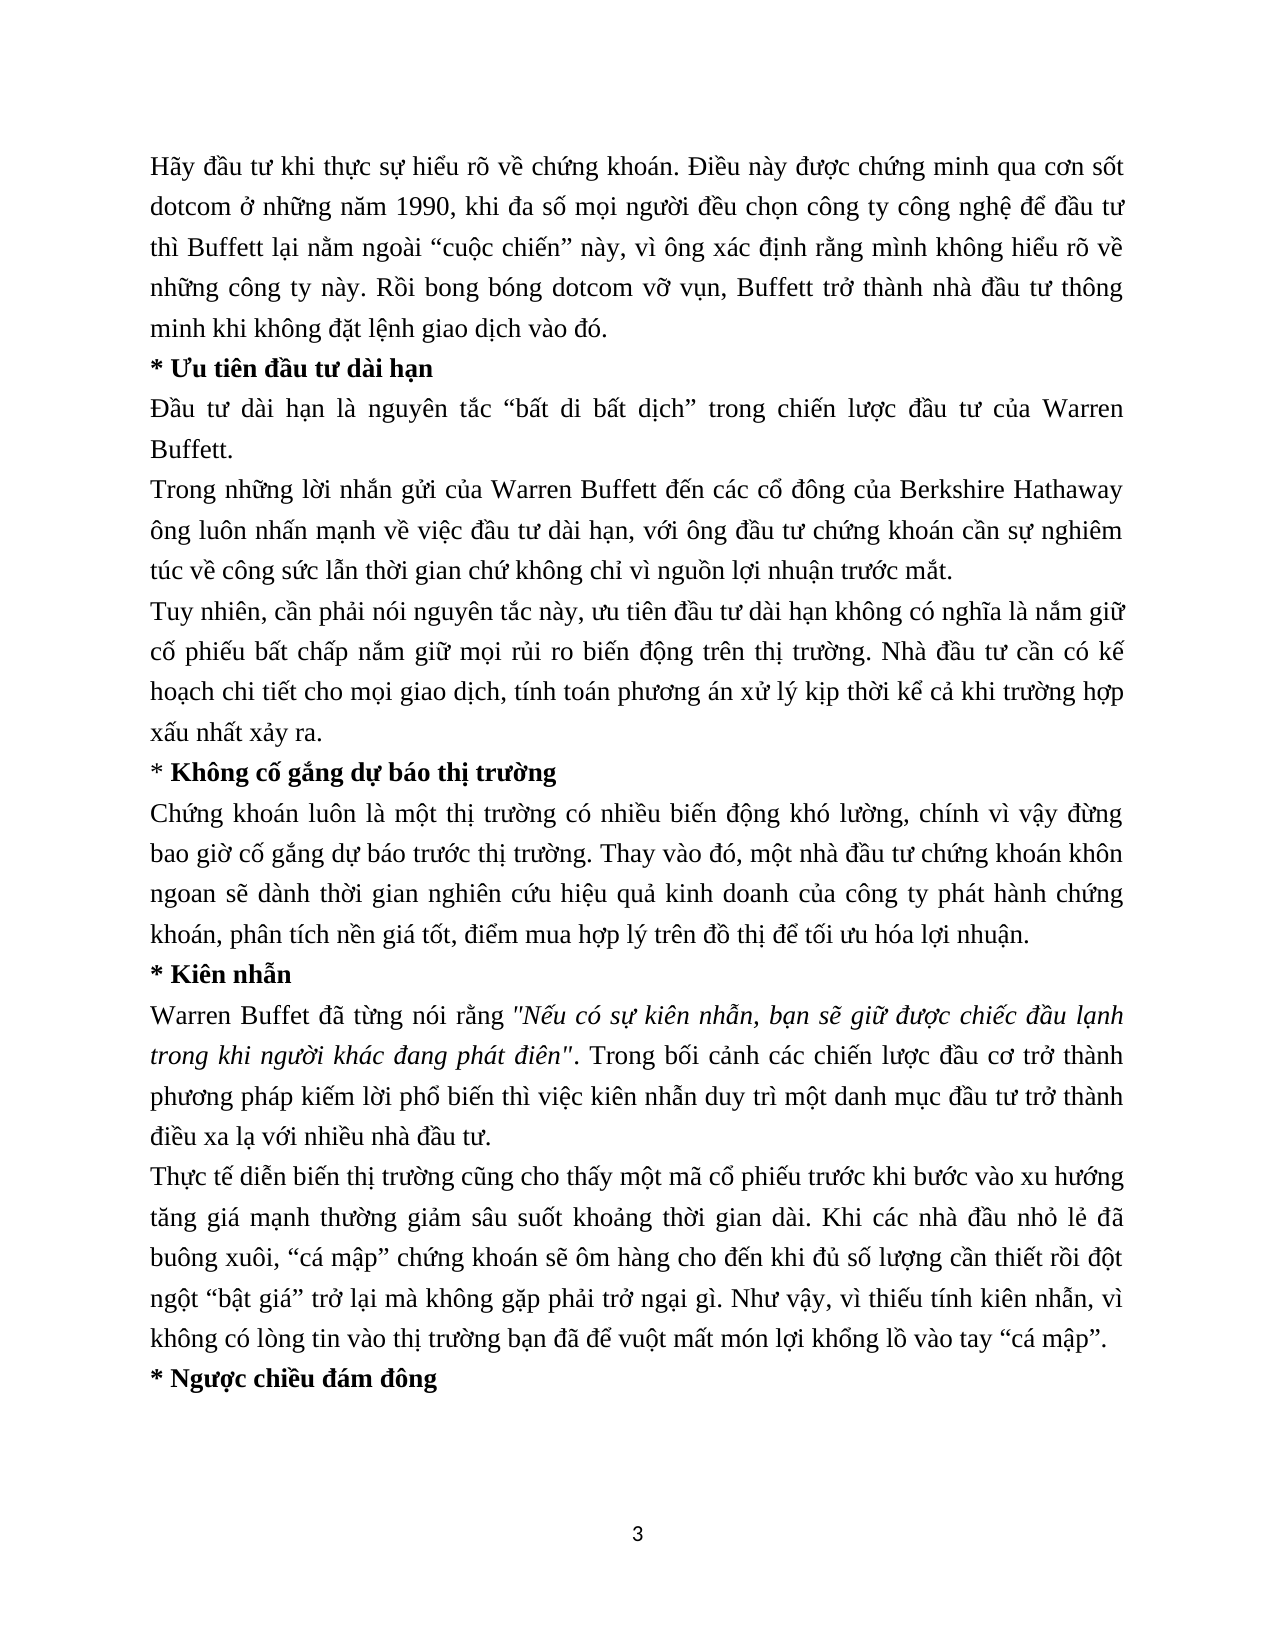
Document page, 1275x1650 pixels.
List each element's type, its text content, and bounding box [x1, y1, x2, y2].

subtitle * Ngược chiều đám đông [150, 1362, 1125, 1394]
text Chứng khoán luôn là một thị trường có nhiều biến động khó lường, chính vì vậy đừng bao giờ cố gắng dự báo trước thị trường. Thay vào đó, một nhà đầu tư chứng khoán khôn ngoan sẽ dành thời gian nghiên cứu hiệu quả kinh doanh của công ty phát hành chứng khoán, phân tích nền giá tốt, điểm mua hợp lý trên đồ thị để tối ưu hóa lợi nhuận. [150, 797, 1125, 949]
text Thực tế diễn biến thị trường cũng cho thấy một mã cổ phiếu trước khi bước vào xu hướng tăng giá mạnh thường giảm sâu suốt khoảng thời gian dài. Khi các nhà đầu nhỏ lẻ đã buông xuôi, “cá mập” chứng khoán sẽ ôm hàng cho đến khi đủ số lượng cần thiết rồi đột ngột “bật giá” trở lại mà không gặp phải trở ngại gì. Như vậy, vì thiếu tính kiên nhẫn, vì không có lòng tin vào thị trường bạn đã để vuột mất món lợi khổng lồ vào tay “cá mập”. [150, 1160, 1125, 1353]
subtitle * Ưu tiên đầu tư dài hạn [150, 352, 1125, 383]
text Tuy nhiên, cần phải nói nguyên tắc này, ưu tiên đầu tư dài hạn không có nghĩa là nắm giữ cố phiếu bất chấp nắm giữ mọi rủi ro biến động trên thị trường. Nhà đầu tư cần có kế hoạch chi tiết cho mọi giao dịch, tính toán phương án xử lý kịp thời kể cả khi trường hợp xấu nhất xảy ra. [150, 594, 1125, 747]
text Hãy đầu tư khi thực sự hiểu rõ về chứng khoán. Điều này được chứng minh qua cơn sốt dotcom ở những năm 1990, khi đa số mọi người đều chọn công ty công nghệ để đầu tư thì Buffett lại nằm ngoài “cuộc chiến” này, vì ông xác định rằng mình không hiểu rõ về những công ty này. Rồi bong bóng dotcom vỡ vụn, Buffett trở thành nhà đầu tư thông minh khi không đặt lệnh giao dịch vào đó. [150, 150, 1125, 343]
subtitle * Kiên nhẫn [150, 958, 1125, 989]
text Warren Buffet đã từng nói rằng "Nếu có sự kiên nhẫn, bạn sẽ giữ được chiếc đầu lạnh trong khi người khác đang phát điên". Trong bối cảnh các chiến lược đầu cơ trở thành phương pháp kiếm lời phổ biến thì việc kiên nhẫn duy trì một danh mục đầu tư trở thành điều xa lạ với nhiều nhà đầu tư. [150, 999, 1125, 1151]
text Đầu tư dài hạn là nguyên tắc “bất di bất dịch” trong chiến lược đầu tư của Warren Buffett. [150, 392, 1125, 464]
subtitle * Không cố gắng dự báo thị trường [150, 756, 1125, 787]
text Trong những lời nhắn gửi của Warren Buffett đến các cổ đông của Berkshire Hathaway ông luôn nhấn mạnh về việc đầu tư dài hạn, với ông đầu tư chứng khoán cần sự nghiêm túc về công sức lẫn thời gian chứ không chỉ vì nguồn lợi nhuận trước mắt. [150, 473, 1125, 585]
